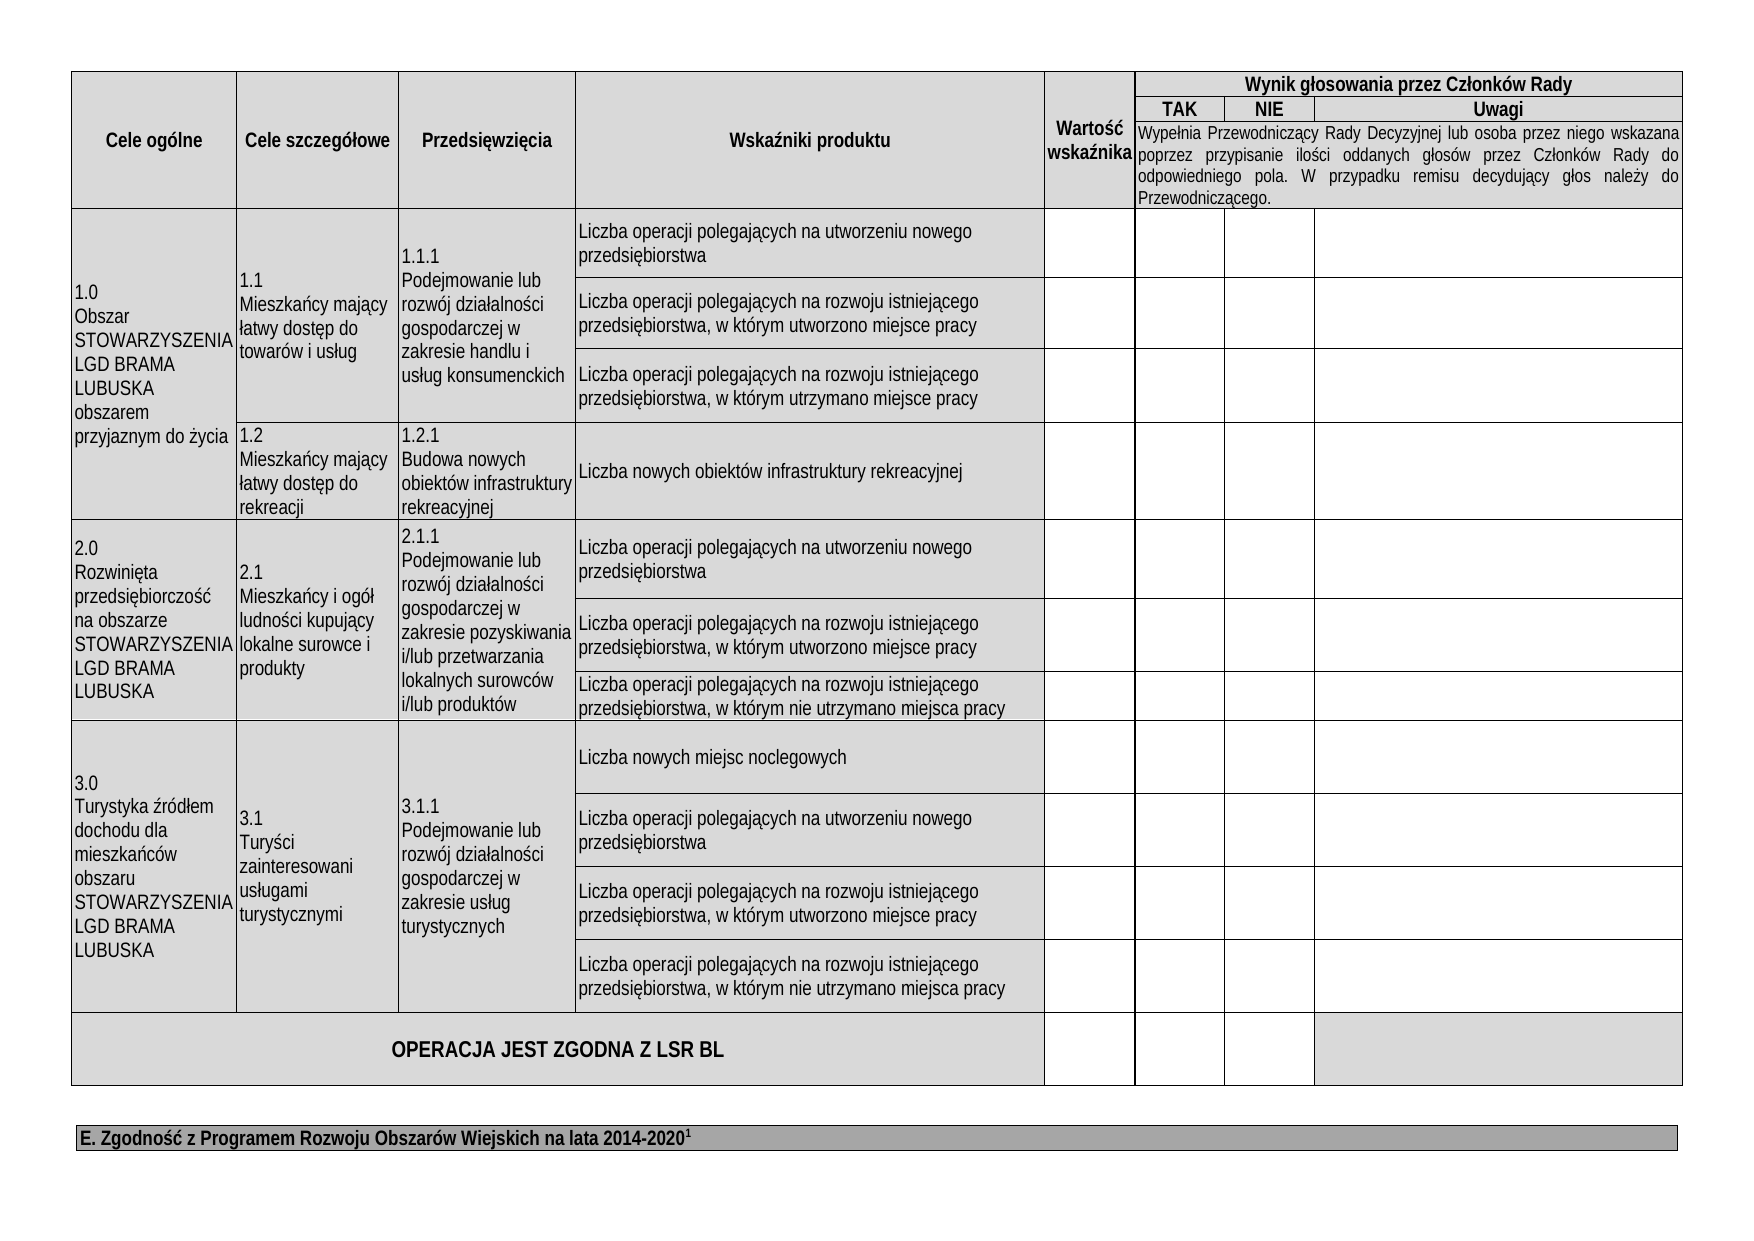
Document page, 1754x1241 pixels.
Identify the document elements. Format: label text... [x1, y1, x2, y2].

table_cell [1225, 672, 1314, 719]
table_cell NIE [1225, 97, 1314, 121]
table_cell [1045, 278, 1134, 348]
table_cell Uwagi [1315, 97, 1682, 121]
table_cell [1315, 599, 1682, 671]
table_cell [1136, 672, 1224, 719]
table_cell [1225, 209, 1314, 277]
table_cell [1225, 278, 1314, 348]
table_cell Cele ogólne [72, 72, 236, 208]
table_cell Liczba operacji polegających na utworzeniu nowego przedsiębiorstwa [576, 209, 1044, 277]
table_cell [1136, 867, 1224, 939]
table_cell [1136, 278, 1224, 348]
table_cell Liczba operacji polegających na rozwoju istniejącego przedsiębiorstwa, w którym utrzymano miejsce pracy [576, 349, 1044, 422]
table_cell [1315, 349, 1682, 422]
table_cell Liczba operacji polegających na rozwoju istniejącego przedsiębiorstwa, w którym utworzono miejsce pracy [576, 278, 1044, 348]
table_cell Liczba operacji polegających na rozwoju istniejącego przedsiębiorstwa, w którym nie utrzymano miejsca pracy [576, 940, 1044, 1012]
table_cell [1315, 520, 1682, 598]
table_cell [1225, 867, 1314, 939]
table_cell [1225, 1013, 1314, 1085]
table_cell Wypełnia Przewodniczący Rady Decyzyjnej lub osoba przez niego wskazana poprzez przypisanie ilości oddanych głosów przez Członków Rady do odpowiedniego pola. W przypadku remisu decydujący głos należy do Przewodniczącego. [1136, 122, 1682, 208]
table_cell [1045, 940, 1134, 1012]
table_cell [1225, 520, 1314, 598]
table_cell [1315, 278, 1682, 348]
table_cell [1136, 599, 1224, 671]
table_cell [1225, 721, 1314, 793]
table_cell [1045, 209, 1134, 277]
table_cell [1136, 721, 1224, 793]
table_cell [1045, 867, 1134, 939]
table_cell [1045, 721, 1134, 793]
table_cell 3.1.1 Podejmowanie lub rozwój działalności gospodarczej w zakresie usług turystycznych [399, 721, 575, 1012]
table_cell 1.2.1 Budowa nowych obiektów infrastruktury rekreacyjnej [399, 423, 575, 519]
table_cell [1136, 794, 1224, 866]
table_cell [1315, 672, 1682, 719]
table_cell 3.0 Turystyka źródłem dochodu dla mieszkańców obszaru STOWARZYSZENIA LGD BRAMA LUBUSKA [72, 721, 236, 1012]
table_cell 1.2 Mieszkańcy mający łatwy dostęp do rekreacji [237, 423, 398, 519]
table_cell [1225, 423, 1314, 519]
table_cell [1136, 520, 1224, 598]
table_cell [1045, 349, 1134, 422]
table_cell [1315, 1013, 1682, 1085]
table_cell [1315, 867, 1682, 939]
table_cell Liczba operacji polegających na rozwoju istniejącego przedsiębiorstwa, w którym nie utrzymano miejsca pracy [576, 672, 1044, 719]
table_cell [1315, 721, 1682, 793]
table_cell [1315, 423, 1682, 519]
table_cell Liczba operacji polegających na rozwoju istniejącego przedsiębiorstwa, w którym utworzono miejsce pracy [576, 599, 1044, 671]
table_cell [1225, 599, 1314, 671]
table_cell [1225, 940, 1314, 1012]
table_cell [1136, 349, 1224, 422]
table_cell 2.1 Mieszkańcy i ogół ludności kupujący lokalne surowce i produkty [237, 520, 398, 719]
table_cell [1136, 423, 1224, 519]
table_cell [1315, 940, 1682, 1012]
table_cell [1045, 794, 1134, 866]
table_cell [1225, 349, 1314, 422]
table_cell Przedsięwzięcia [399, 72, 575, 208]
table_cell TAK [1136, 97, 1224, 121]
table_cell Wskaźniki produktu [576, 72, 1044, 208]
table_cell Wynik głosowania przez Członków Rady [1136, 72, 1682, 96]
table_cell Wartość wskaźnika [1045, 72, 1134, 208]
table_cell Liczba nowych obiektów infrastruktury rekreacyjnej [576, 423, 1044, 519]
table_cell 1.1 Mieszkańcy mający łatwy dostęp do towarów i usług [237, 209, 398, 422]
table_cell OPERACJA JEST ZGODNA Z LSR BL [72, 1013, 1044, 1085]
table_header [77, 1126, 1677, 1150]
table_cell Liczba nowych miejsc noclegowych [576, 721, 1044, 793]
table_cell [1136, 940, 1224, 1012]
table_cell 1.1.1 Podejmowanie lub rozwój działalności gospodarczej w zakresie handlu i usług konsumenckich [399, 209, 575, 422]
table_cell Liczba operacji polegających na utworzeniu nowego przedsiębiorstwa [576, 794, 1044, 866]
table_cell [1045, 1013, 1134, 1085]
table_cell [1136, 1013, 1224, 1085]
table_cell [1225, 794, 1314, 866]
table_cell Liczba operacji polegających na utworzeniu nowego przedsiębiorstwa [576, 520, 1044, 598]
table_cell 3.1 Turyści zainteresowani usługami turystycznymi [237, 721, 398, 1012]
table_cell [1315, 209, 1682, 277]
table_cell [1045, 672, 1134, 719]
table_cell 2.0 Rozwinięta przedsiębiorczość na obszarze STOWARZYSZENIA LGD BRAMA LUBUSKA [72, 520, 236, 719]
table_cell [1045, 423, 1134, 519]
table_cell 2.1.1 Podejmowanie lub rozwój działalności gospodarczej w zakresie pozyskiwania i/lub przetwarzania lokalnych surowców i/lub produktów [399, 520, 575, 719]
table_cell [1045, 599, 1134, 671]
table_cell Cele szczegółowe [237, 72, 398, 208]
table_cell Liczba operacji polegających na rozwoju istniejącego przedsiębiorstwa, w którym utworzono miejsce pracy [576, 867, 1044, 939]
table_cell [1045, 520, 1134, 598]
table_cell 1.0 Obszar STOWARZYSZENIA LGD BRAMA LUBUSKA obszarem przyjaznym do życia [72, 209, 236, 519]
table_cell [1315, 794, 1682, 866]
table_cell [1136, 209, 1224, 277]
